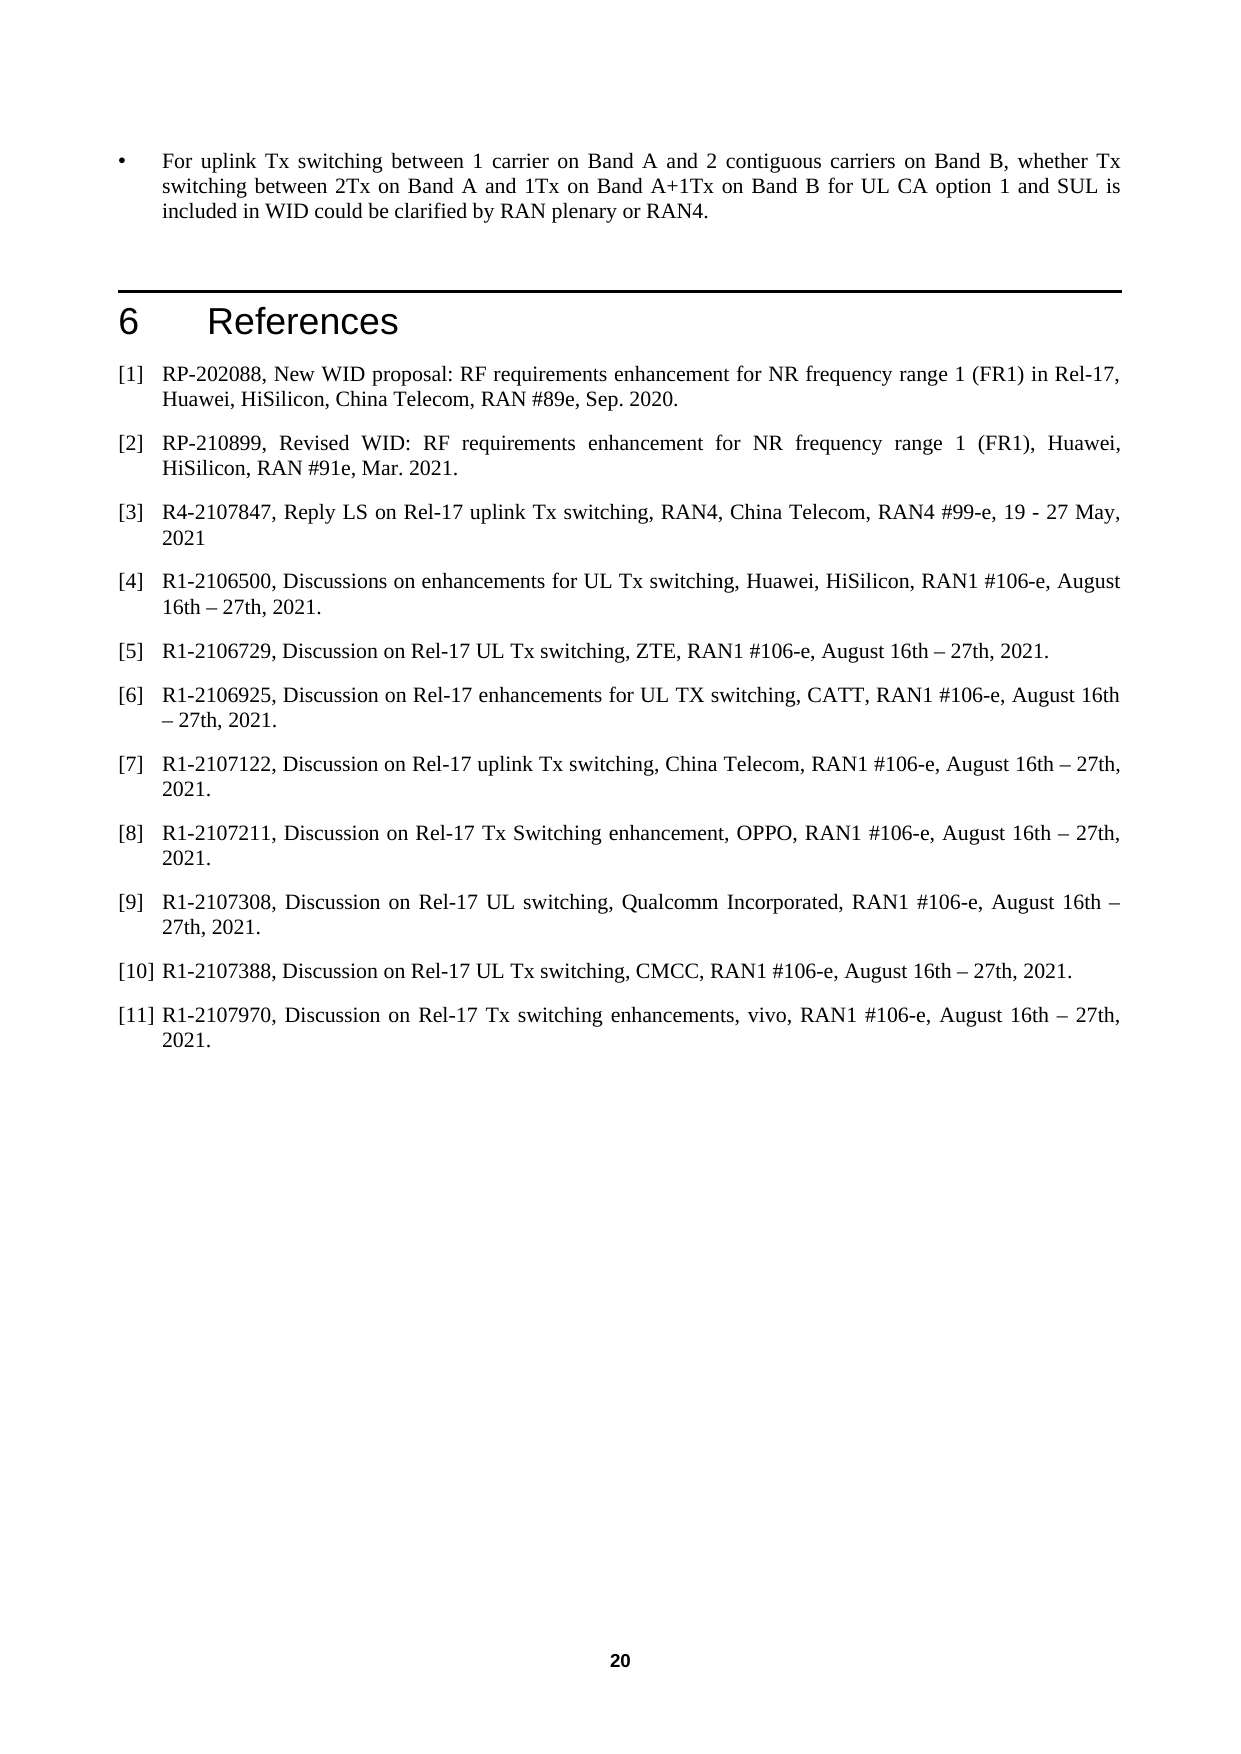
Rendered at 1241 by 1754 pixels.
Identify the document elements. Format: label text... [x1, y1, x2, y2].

list R1-2106925, Discussion on Rel-17 enhancements for UL TX switching, CATT, RAN1 #106-e, August 16th – 27th, 2021. [118, 682, 1122, 732]
list For uplink Tx switching between 1 carrier on Band A and 2 contiguous carriers on Band B, whether Tx switching between 2Tx on Band A and 1Tx on Band A+1Tx on Band B for UL CA option 1 and SUL is included in WID could be clarified by RAN plenary or RAN4. [118, 148, 1122, 223]
list R1-2107308, Discussion on Rel-17 UL switching, Qualcomm Incorporated, RAN1 #106-e, August 16th – 27th, 2021. [118, 889, 1122, 939]
list R1-2107970, Discussion on Rel-17 Tx switching enhancements, vivo, RAN1 #106-e, August 16th – 27th, 2021. [118, 1002, 1122, 1053]
list RP-202088, New WID proposal: RF requirements enhancement for NR frequency range 1 (FR1) in Rel-17, Huawei, HiSilicon, China Telecom, RAN #89e, Sep. 2020. [118, 361, 1122, 411]
list R1-2107388, Discussion on Rel-17 UL Tx switching, CMCC, RAN1 #106-e, August 16th – 27th, 2021. [118, 958, 1122, 983]
list R1-2106500, Discussions on enhancements for UL Tx switching, Huawei, HiSilicon, RAN1 #106-e, August 16th – 27th, 2021. [118, 568, 1122, 619]
list R1-2106729, Discussion on Rel-17 UL Tx switching, ZTE, RAN1 #106-e, August 16th – 27th, 2021. [118, 638, 1122, 663]
list RP-210899, Revised WID: RF requirements enhancement for NR frequency range 1 (FR1), Huawei, HiSilicon, RAN #91e, Mar. 2021. [118, 430, 1122, 481]
list R1-2107211, Discussion on Rel-17 Tx Switching enhancement, OPPO, RAN1 #106-e, August 16th – 27th, 2021. [118, 820, 1122, 870]
list R1-2107122, Discussion on Rel-17 uplink Tx switching, China Telecom, RAN1 #106-e, August 16th – 27th, 2021. [118, 751, 1122, 801]
subtitle References [118, 293, 1122, 342]
list R4-2107847, Reply LS on Rel-17 uplink Tx switching, RAN4, China Telecom, RAN4 #99-e, 19 - 27 May, 2021 [118, 499, 1122, 550]
